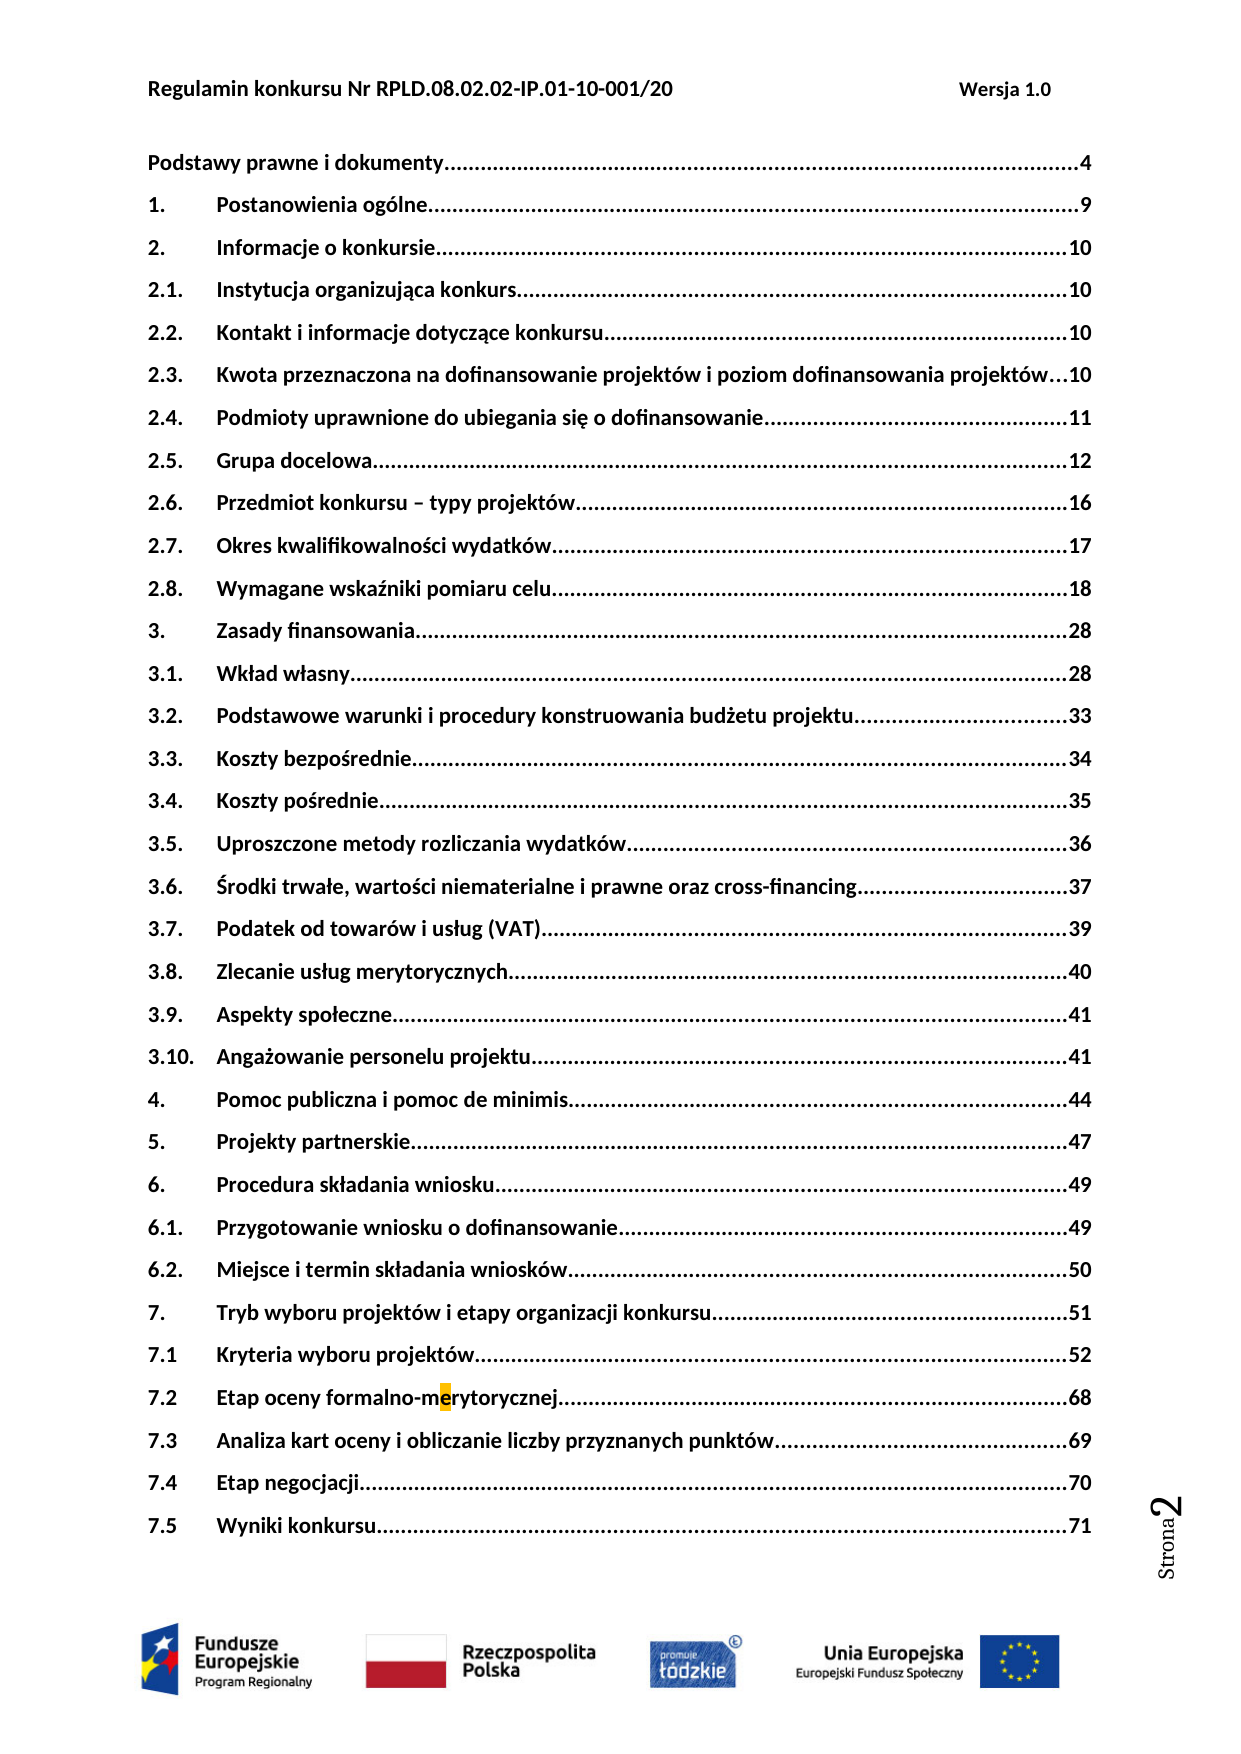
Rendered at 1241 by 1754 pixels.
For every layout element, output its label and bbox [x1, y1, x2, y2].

picture [53, 1561, 1105, 1751]
